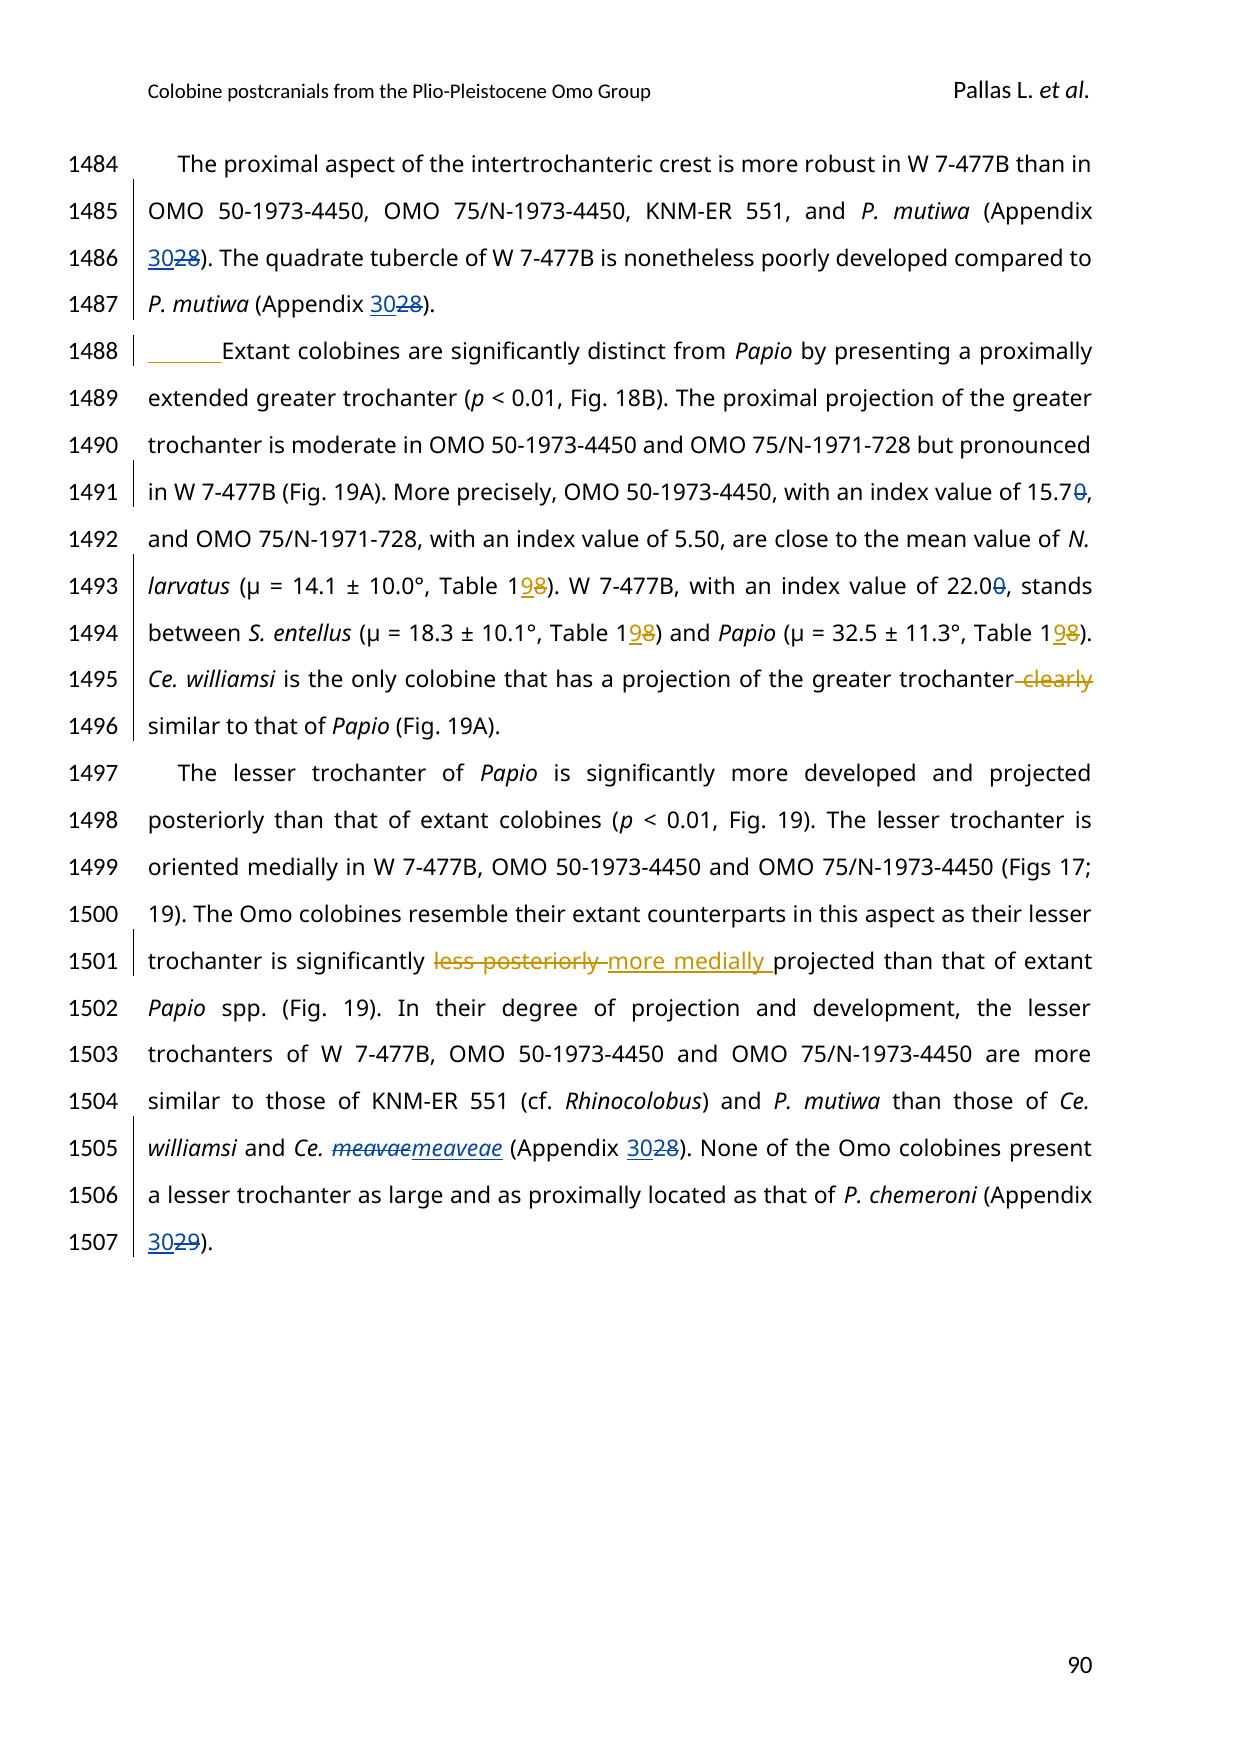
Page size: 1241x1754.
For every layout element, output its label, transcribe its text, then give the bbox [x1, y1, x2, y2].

text Extant colobines are significantly distinct from Papio by presenting a proximally extended greater trochanter (p < 0.01, Fig. 18B). The proximal projection of the greater trochanter is moderate in OMO 50-1973-4450 and OMO 75/N-1971-728 but pronounced in W 7-477B (Fig. 19A). More precisely, OMO 50-1973-4450, with an index value of 15.7, and OMO 75/N-1971-728, with an index value of 5.50, are close to the mean value of N. larvatus (µ = 14.1 ± 10.0°, Table 1). W 7-477B, with an index value of 22.0, stands between S. entellus (µ = 18.3 ± 10.1°, Table 1) and Papio (µ = 32.5 ± 11.3°, Table 1). Ce. williamsi is the only colobine that has a projection of the greater trochanter similar to that of Papio (Fig. 19A). [148, 335, 1092, 741]
text The proximal aspect of the intertrochanteric crest is more robust in W 7-477B than in OMO 50-1973-4450, OMO 75/N-1973-4450, KNM-ER 551, and P. mutiwa (Appendix ). The quadrate tubercle of W 7-477B is nonetheless poorly developed compared to P. mutiwa (Appendix ). [148, 148, 1092, 319]
text The lesser trochanter of Papio is significantly more developed and projected posteriorly than that of extant colobines (p < 0.01, Fig. 19). The lesser trochanter is oriented medially in W 7-477B, OMO 50-1973-4450 and OMO 75/N-1973-4450 (Figs 17; 19). The Omo colobines resemble their extant counterparts in this aspect as their lesser trochanter is significantly projected than that of extant Papio spp. (Fig. 19). In their degree of projection and development, the lesser trochanters of W 7-477B, OMO 50-1973-4450 and OMO 75/N-1973-4450 are more similar to those of KNM-ER 551 (cf. Rhinocolobus) and P. mutiwa than those of Ce. williamsi and Ce. (Appendix ). None of the Omo colobines present a lesser trochanter as large and as proximally located as that of P. chemeroni (Appendix ). [148, 757, 1092, 1257]
